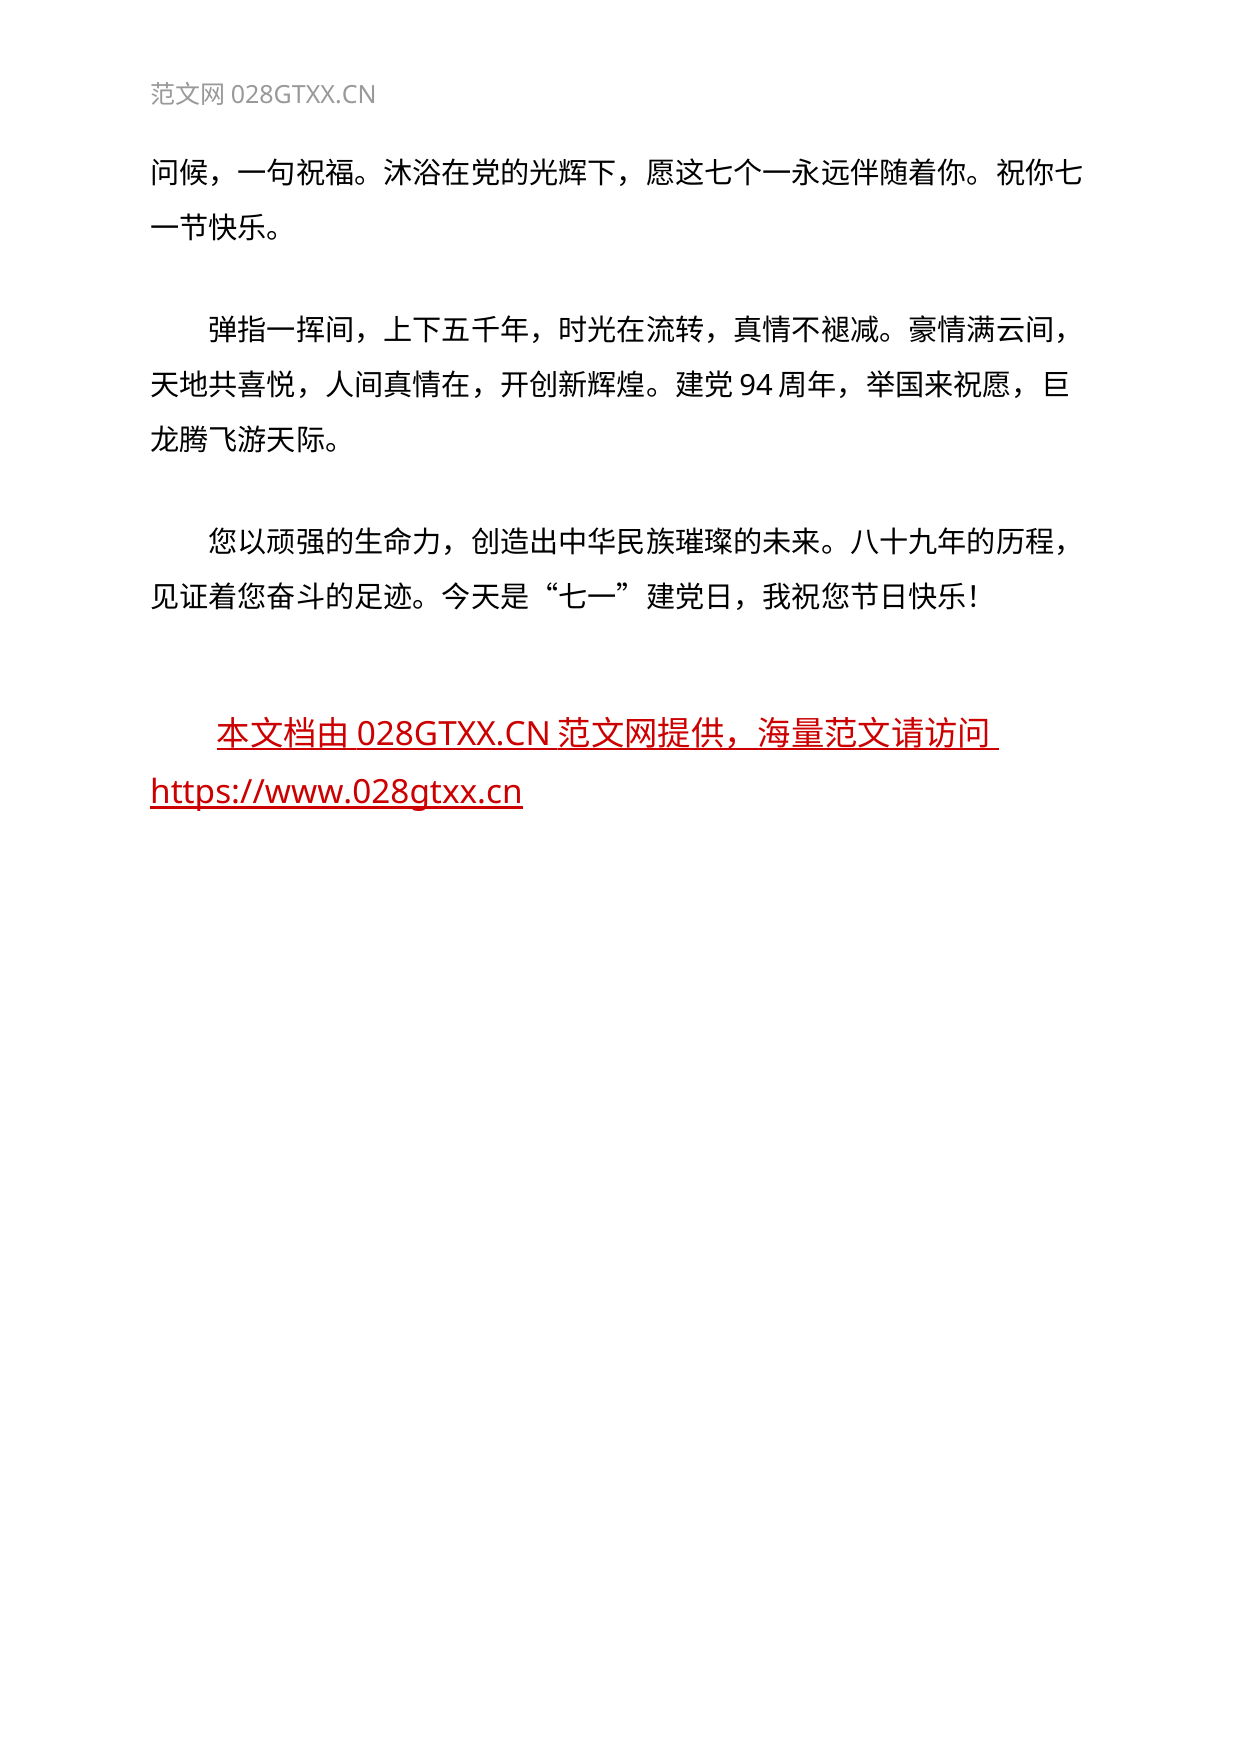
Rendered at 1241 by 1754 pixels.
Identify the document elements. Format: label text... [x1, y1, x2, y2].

text 弹指一挥间，上下五千年，时光在流转，真情不褪减。豪情满云间，天地共喜悦，人间真情在，开创新辉煌。建党94周年，举国来祝愿，巨龙腾飞游天际。 [150, 307, 1090, 459]
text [150, 150, 1090, 247]
text 您以顽强的生命力，创造出中华民族璀璨的未来。八十九年的历程，见证着您奋斗的足迹。今天是“七一”建党日，我祝您节日快乐！ [150, 518, 1090, 616]
text 本文档由028GTXX.CN范文网提供，海量范文请访问 https://www.028gtxx.cn [150, 706, 1090, 814]
